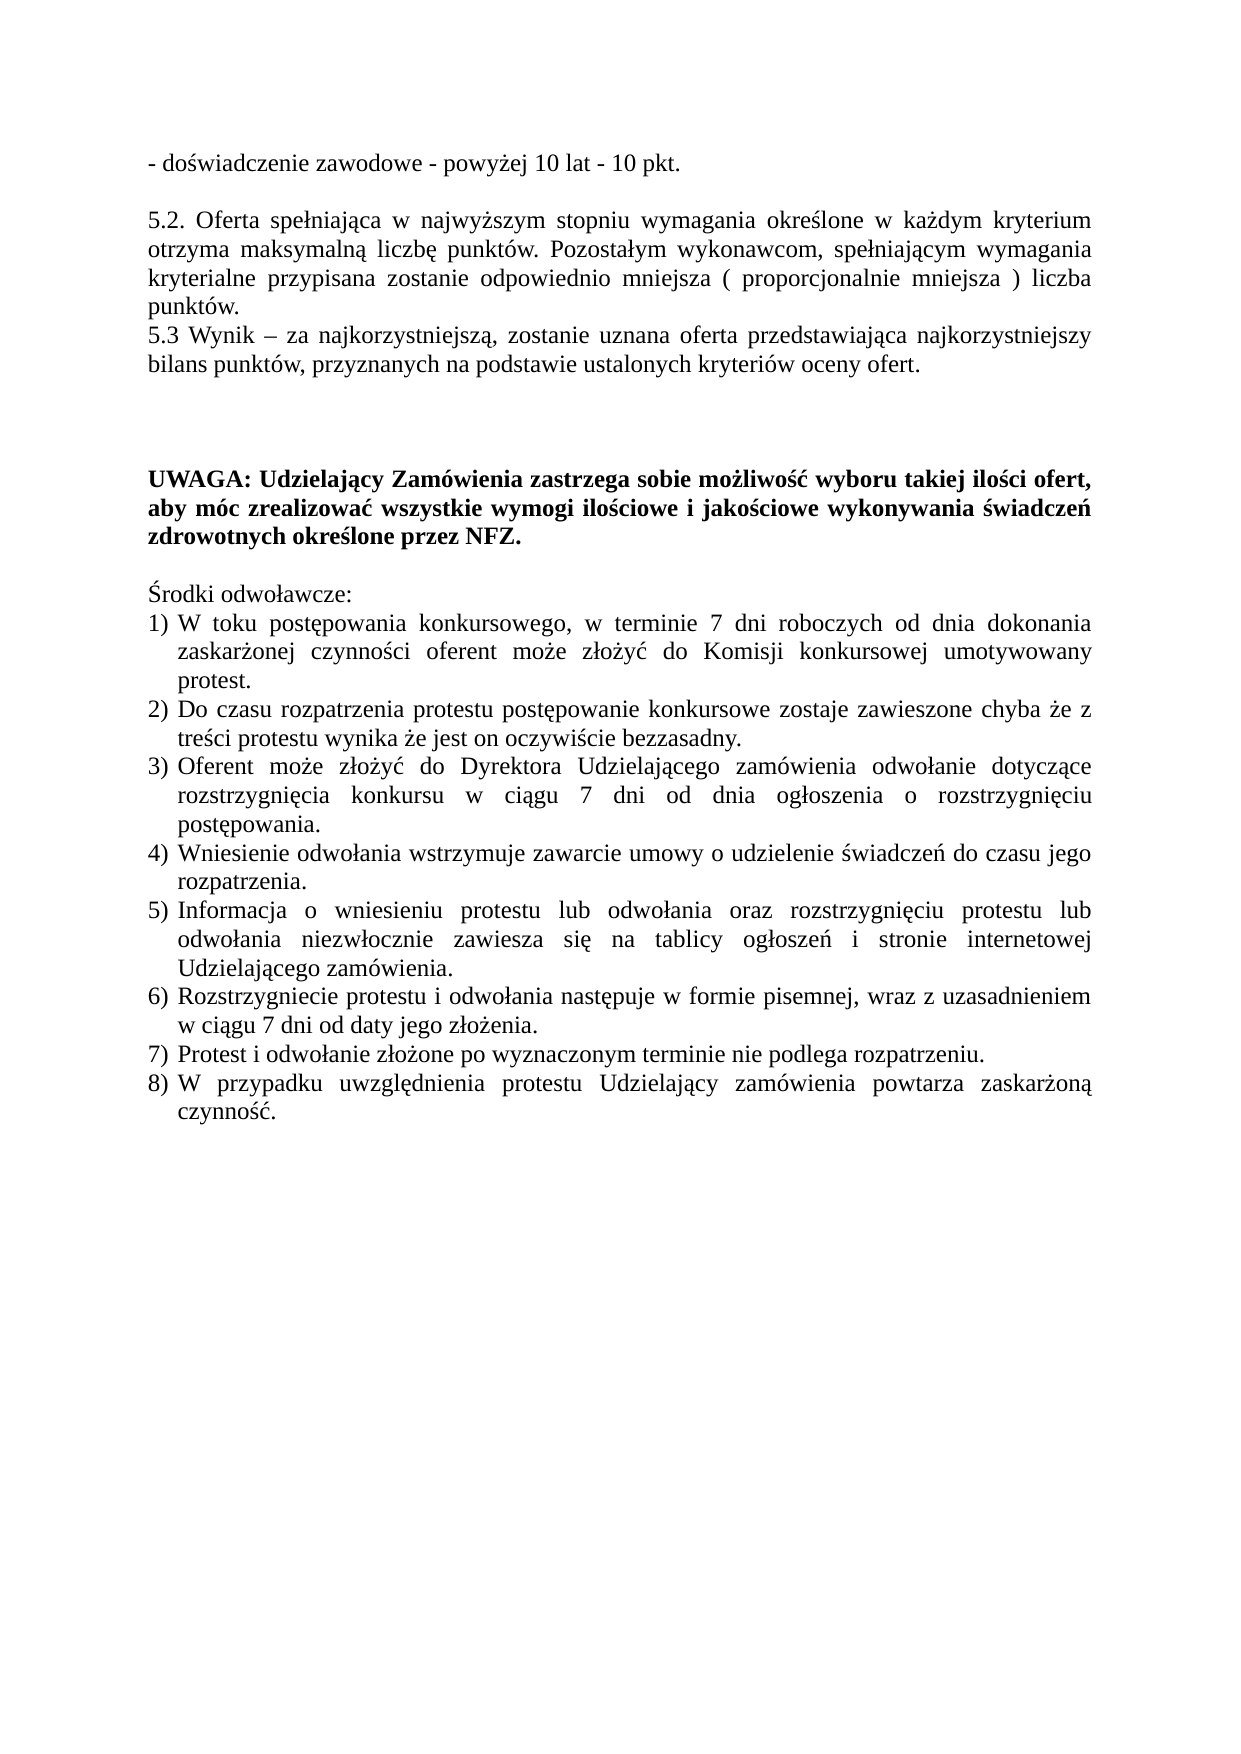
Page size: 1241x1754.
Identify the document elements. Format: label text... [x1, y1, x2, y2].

list Oferent może złożyć do Dyrektora Udzielającego zamówienia odwołanie dotyczące rozstrzygnięcia konkursu w ciągu 7 dni od dnia ogłoszenia o rozstrzygnięciu postępowania. [148, 751, 1093, 838]
list Protest i odwołanie złożone po wyznaczonym terminie nie podlega rozpatrzeniu. [148, 1039, 1093, 1068]
text - doświadczenie zawodowe - powyżej 10 lat - 10 pkt. [148, 148, 1093, 176]
list Informacja o wniesieniu protestu lub odwołania oraz rozstrzygnięciu protestu lub odwołania niezwłocznie zawiesza się na tablicy ogłoszeń i stronie internetowej Udzielającego zamówienia. [148, 895, 1093, 981]
list Wniesienie odwołania wstrzymuje zawarcie umowy o udzielenie świadczeń do czasu jego rozpatrzenia. [148, 838, 1093, 895]
text Środki odwoławcze: [148, 579, 1093, 608]
list W toku postępowania konkursowego, w terminie 7 dni roboczych od dnia dokonania zaskarżonej czynności oferent może złożyć do Komisji konkursowej umotywowany protest. [148, 608, 1093, 694]
list W przypadku uwzględnienia protestu Udzielający zamówienia powtarza zaskarżoną czynność. [148, 1068, 1093, 1125]
text 5.3 Wynik – za najkorzystniejszą, zostanie uznana oferta przedstawiająca najkorzystniejszy bilans punktów, przyznanych na podstawie ustalonych kryteriów oceny ofert. [148, 320, 1093, 378]
text 5.2. Oferta spełniająca w najwyższym stopniu wymagania określone w każdym kryterium otrzyma maksymalną liczbę punktów. Pozostałym wykonawcom, spełniającym wymagania kryterialne przypisana zostanie odpowiednio mniejsza ( proporcjonalnie mniejsza ) liczba punktów. [148, 205, 1093, 320]
text UWAGA: Udzielający Zamówienia zastrzega sobie możliwość wyboru takiej ilości ofert, aby móc zrealizować wszystkie wymogi ilościowe i jakościowe wykonywania świadczeń zdrowotnych określone przez NFZ. [148, 464, 1093, 550]
list Do czasu rozpatrzenia protestu postępowanie konkursowe zostaje zawieszone chyba że z treści protestu wynika że jest on oczywiście bezzasadny. [148, 694, 1093, 751]
list Rozstrzygniecie protestu i odwołania następuje w formie pisemnej, wraz z uzasadnieniem w ciągu 7 dni od daty jego złożenia. [148, 981, 1093, 1039]
